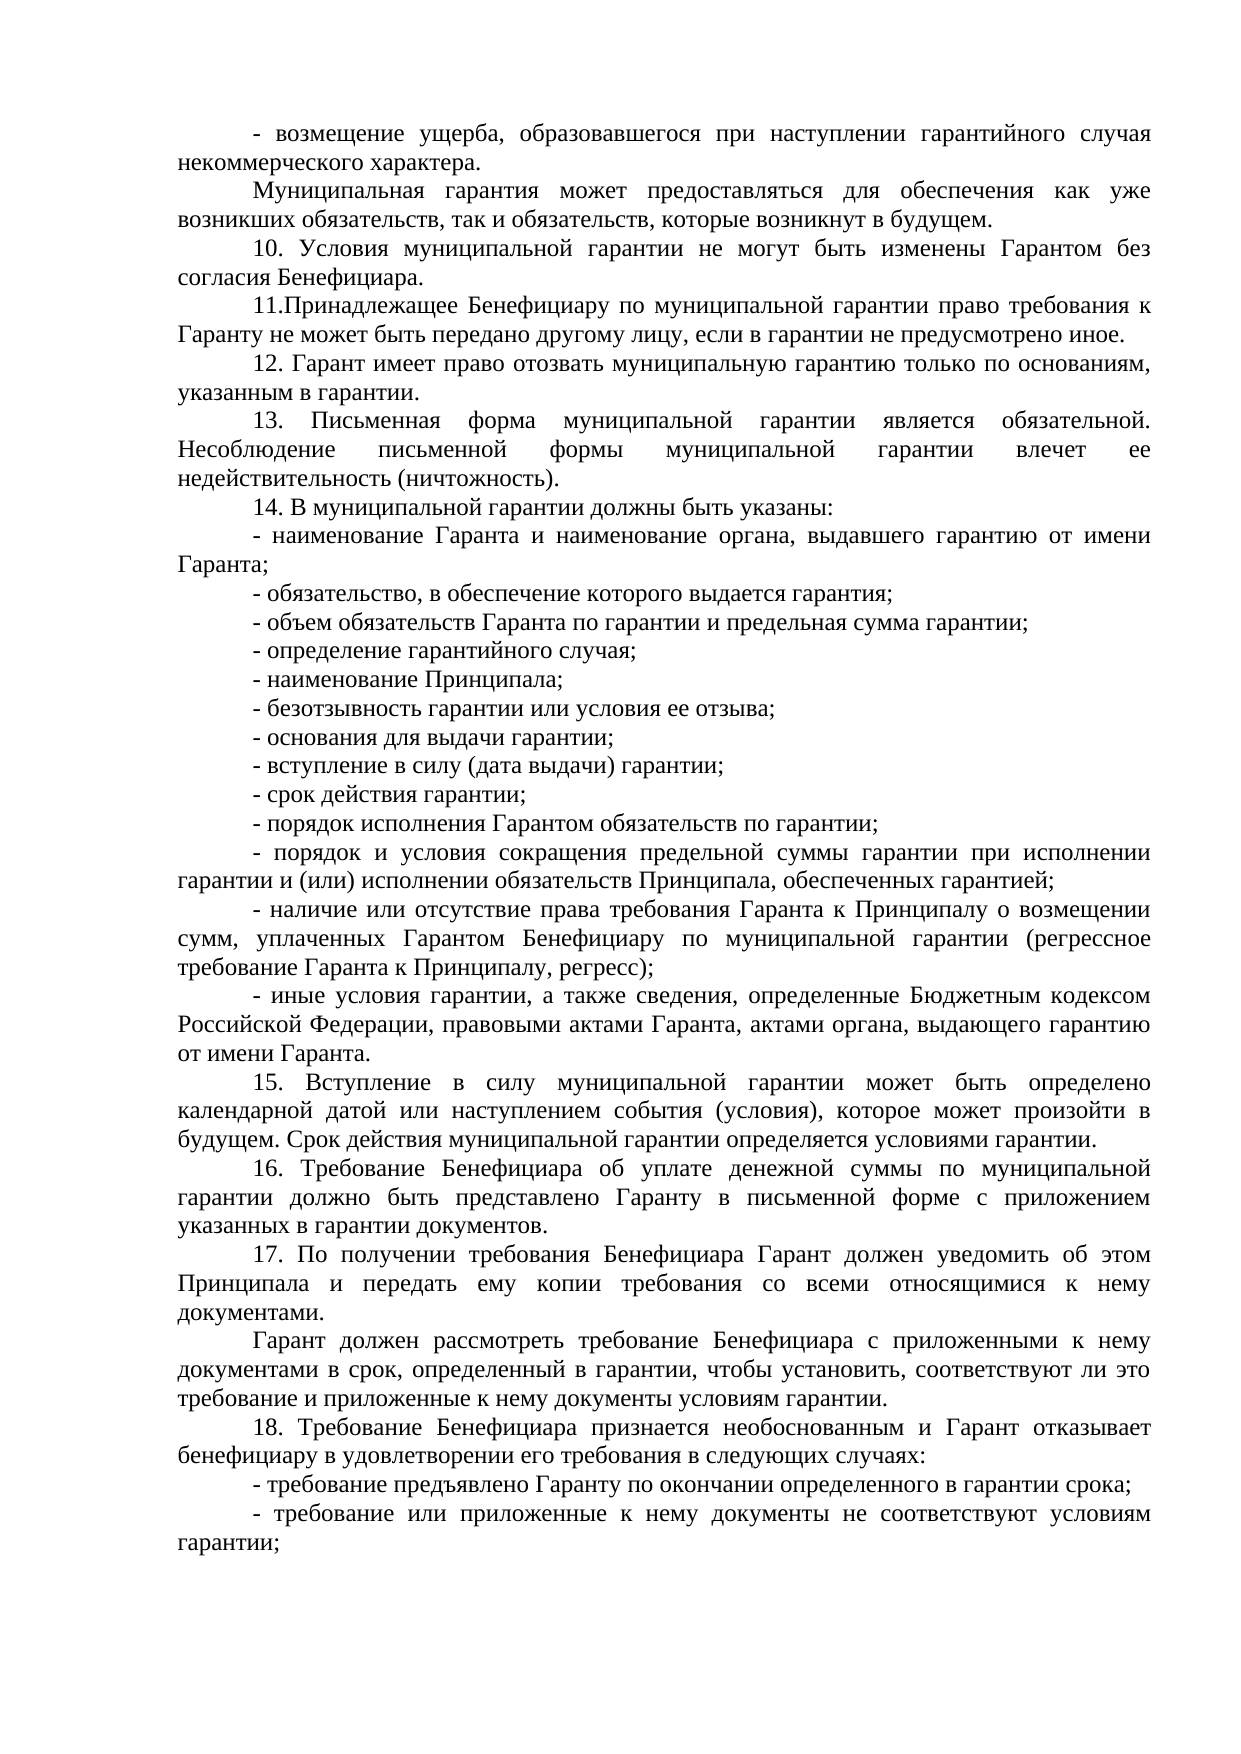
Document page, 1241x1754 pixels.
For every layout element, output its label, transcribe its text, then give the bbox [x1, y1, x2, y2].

text 10. Условия муниципальной гарантии не могут быть изменены Гарантом без согласия Бенефициара. [177, 233, 1152, 291]
text - наименование Принципала; [177, 664, 1152, 693]
text 16. Требование Бенефициара об уплате денежной суммы по муниципальной гарантии должно быть представлено Гаранту в письменной форме с приложением указанных в гарантии документов. [177, 1153, 1152, 1239]
text - порядок исполнения Гарантом обязательств по гарантии; [177, 808, 1152, 837]
text 11.Принадлежащее Бенефициару по муниципальной гарантии право требования к Гаранту не может быть передано другому лицу, если в гарантии не предусмотрено иное. [177, 291, 1152, 348]
text 17. По получении требования Бенефициара Гарант должен уведомить об этом Принципала и передать ему копии требования со всеми относящимися к нему документами. [177, 1239, 1152, 1326]
text - требование предъявлено Гаранту по окончании определенного в гарантии срока; [177, 1469, 1152, 1498]
text 13. Письменная форма муниципальной гарантии является обязательной. Несоблюдение письменной формы муниципальной гарантии влечет ее недействительность (ничтожность). [177, 406, 1152, 492]
text - иные условия гарантии, а также сведения, определенные Бюджетным кодексом Российской Федерации, правовыми актами Гаранта, актами органа, выдающего гарантию от имени Гаранта. [177, 981, 1152, 1067]
text 15. Вступление в силу муниципальной гарантии может быть определено календарной датой или наступлением события (условия), которое может произойти в будущем. Срок действия муниципальной гарантии определяется условиями гарантии. [177, 1067, 1152, 1153]
text - наличие или отсутствие права требования Гаранта к Принципалу о возмещении сумм, уплаченных Гарантом Бенефициару по муниципальной гарантии (регрессное требование Гаранта к Принципалу, регресс); [177, 894, 1152, 981]
text 14. В муниципальной гарантии должны быть указаны: [177, 492, 1152, 521]
text - порядок и условия сокращения предельной суммы гарантии при исполнении гарантии и (или) исполнении обязательств Принципала, обеспеченных гарантией; [177, 837, 1152, 894]
text - объем обязательств Гаранта по гарантии и предельная сумма гарантии; [177, 607, 1152, 636]
text 18. Требование Бенефициара признается необоснованным и Гарант отказывает бенефициару в удовлетворении его требования в следующих случаях: [177, 1412, 1152, 1469]
text - основания для выдачи гарантии; [177, 722, 1152, 751]
text - требование или приложенные к нему документы не соответствуют условиям гарантии; [177, 1498, 1152, 1556]
text - обязательство, в обеспечение которого выдается гарантия; [177, 578, 1152, 607]
text - определение гарантийного случая; [177, 636, 1152, 664]
text Гарант должен рассмотреть требование Бенефициара с приложенными к нему документами в срок, определенный в гарантии, чтобы установить, соответствуют ли это требование и приложенные к нему документы условиям гарантии. [177, 1326, 1152, 1412]
text Муниципальная гарантия может предоставляться для обеспечения как уже возникших обязательств, так и обязательств, которые возникнут в будущем. [177, 176, 1152, 233]
text - безотзывность гарантии или условия ее отзыва; [177, 693, 1152, 722]
text - возмещение ущерба, образовавшегося при наступлении гарантийного случая некоммерческого характера. [177, 118, 1152, 176]
text 12. Гарант имеет право отозвать муниципальную гарантию только по основаниям, указанным в гарантии. [177, 348, 1152, 406]
text - наименование Гаранта и наименование органа, выдавшего гарантию от имени Гаранта; [177, 521, 1152, 578]
text - срок действия гарантии; [177, 779, 1152, 808]
text - вступление в силу (дата выдачи) гарантии; [177, 751, 1152, 779]
